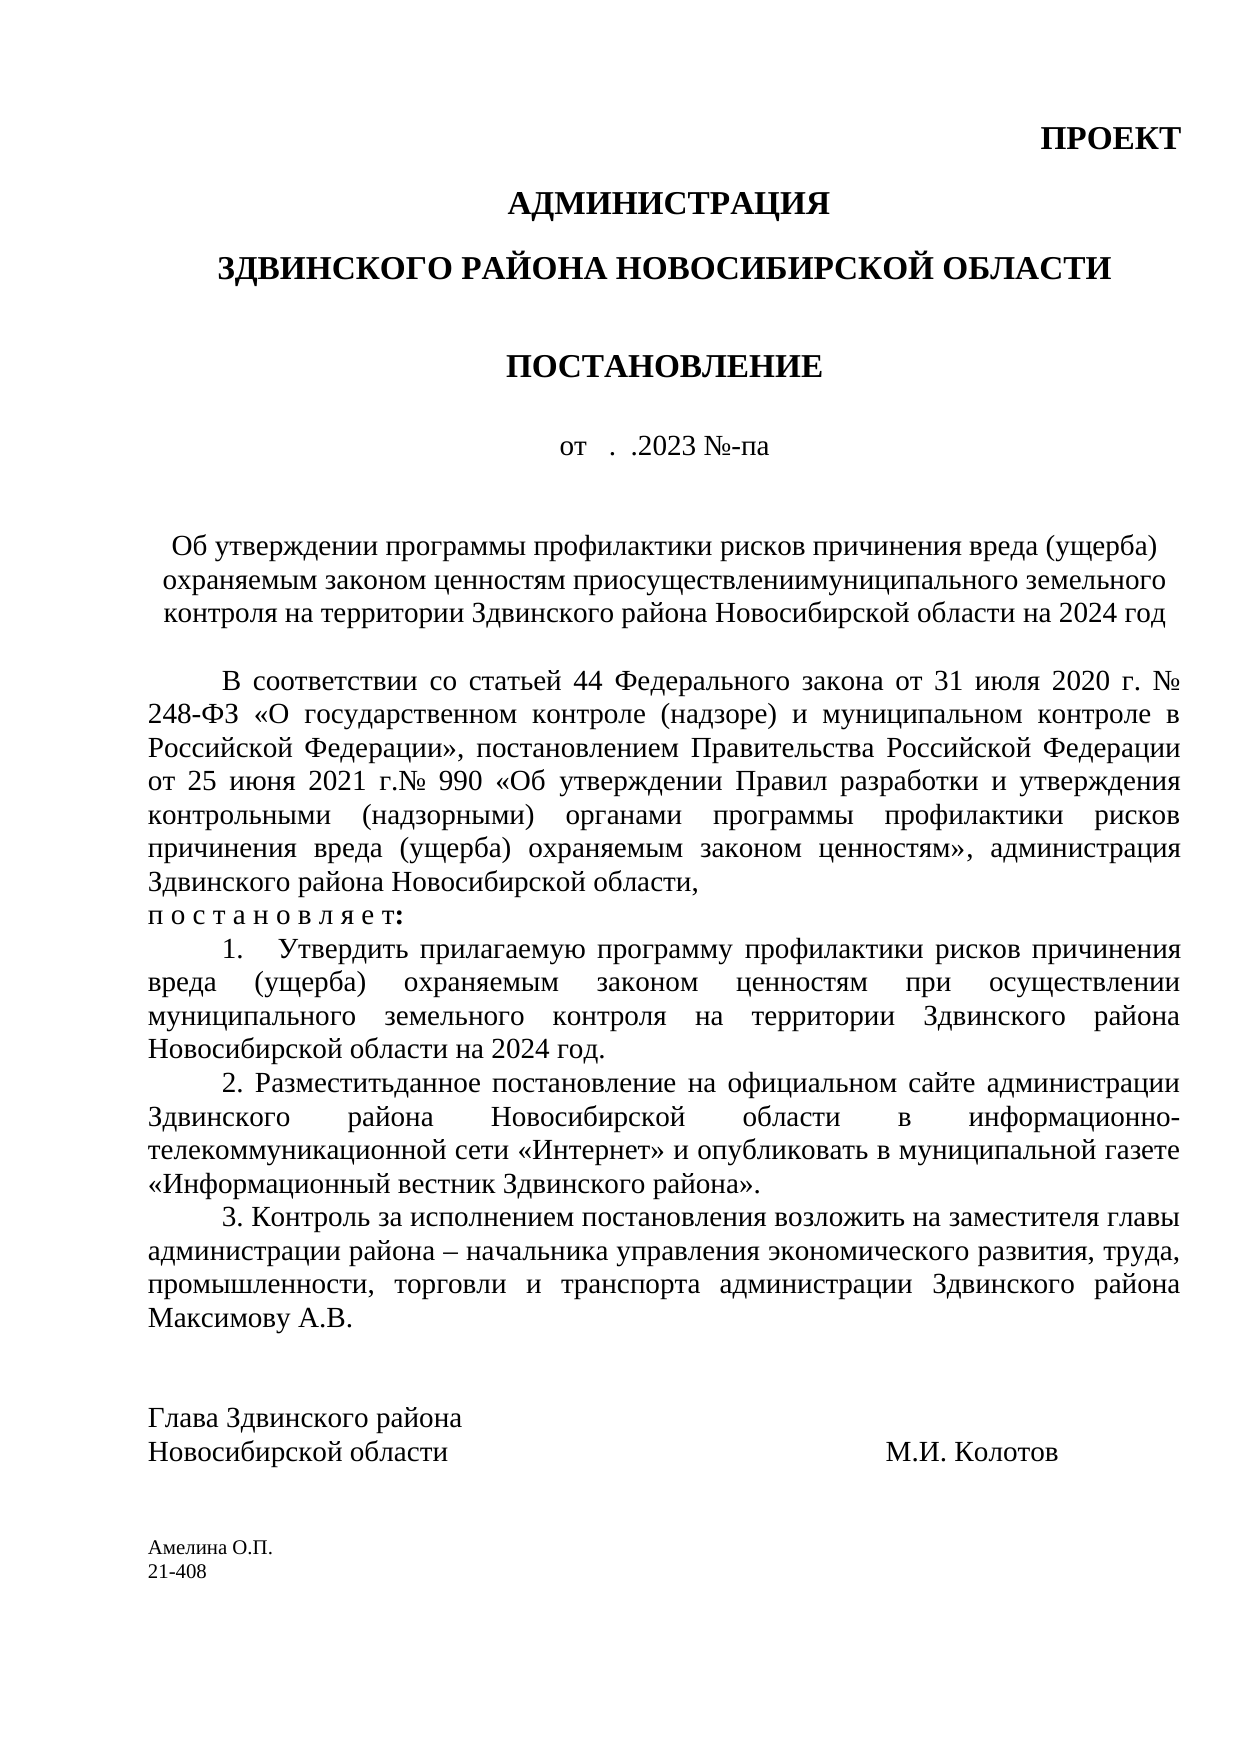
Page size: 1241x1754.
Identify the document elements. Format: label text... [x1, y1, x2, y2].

text ПОСТАНОВЛЕНИЕ [148, 346, 1181, 385]
text ПРОЕКТ [148, 118, 1181, 156]
text от . .2023 №-па [148, 428, 1181, 461]
text 2. Разместитьданное постановление на официальном сайте администрации Здвинского района Новосибирской области в информационно-телекоммуникационной сети «Интернет» и опубликовать в муниципальной газете «Информационный вестник Здвинского района». [148, 1065, 1181, 1199]
text Амелина О.П. [148, 1535, 1181, 1559]
text ЗДВИНСКОГО РАЙОНА НОВОСИБИРСКОЙ ОБЛАСТИ [148, 248, 1181, 286]
text 1. Утвердить прилагаемую программу профилактики рисков причинения вреда (ущерба) охраняемым законом ценностям при осуществлении муниципального земельного контроля на территории Здвинского района Новосибирской области на 2024 год. [148, 931, 1181, 1065]
text Новосибирской области М.И. Колотов [148, 1434, 1181, 1468]
text п о с т а н о в л я е т: [148, 897, 1196, 931]
text Об утверждении программы профилактики рисков причинения вреда (ущерба) охраняемым законом ценностям приосуществлениимуниципального земельного контроля на территории Здвинского района Новосибирской области на 2024 год [148, 528, 1181, 629]
text В соответствии со статьей 44 Федерального закона от 31 июля 2020 г. № 248-ФЗ «О государственном контроле (надзоре) и муниципальном контроле в Российской Федерации», постановлением Правительства Российской Федерации от 25 июня 2021 г.№ 990 «Об утверждении Правил разработки и утверждения контрольными (надзорными) органами программы профилактики рисков причинения вреда (ущерба) охраняемым законом ценностям», администрация Здвинского района Новосибирской области, [148, 663, 1181, 897]
text Глава Здвинского района [148, 1401, 1181, 1434]
text 21-408 [148, 1559, 1181, 1583]
text АДМИНИСТРАЦИЯ [148, 183, 1181, 221]
text 3. Контроль за исполнением постановления возложить на заместителя главы администрации района – начальника управления экономического развития, труда, промышленности, торговли и транспорта администрации Здвинского района Максимову А.В. [148, 1199, 1181, 1333]
